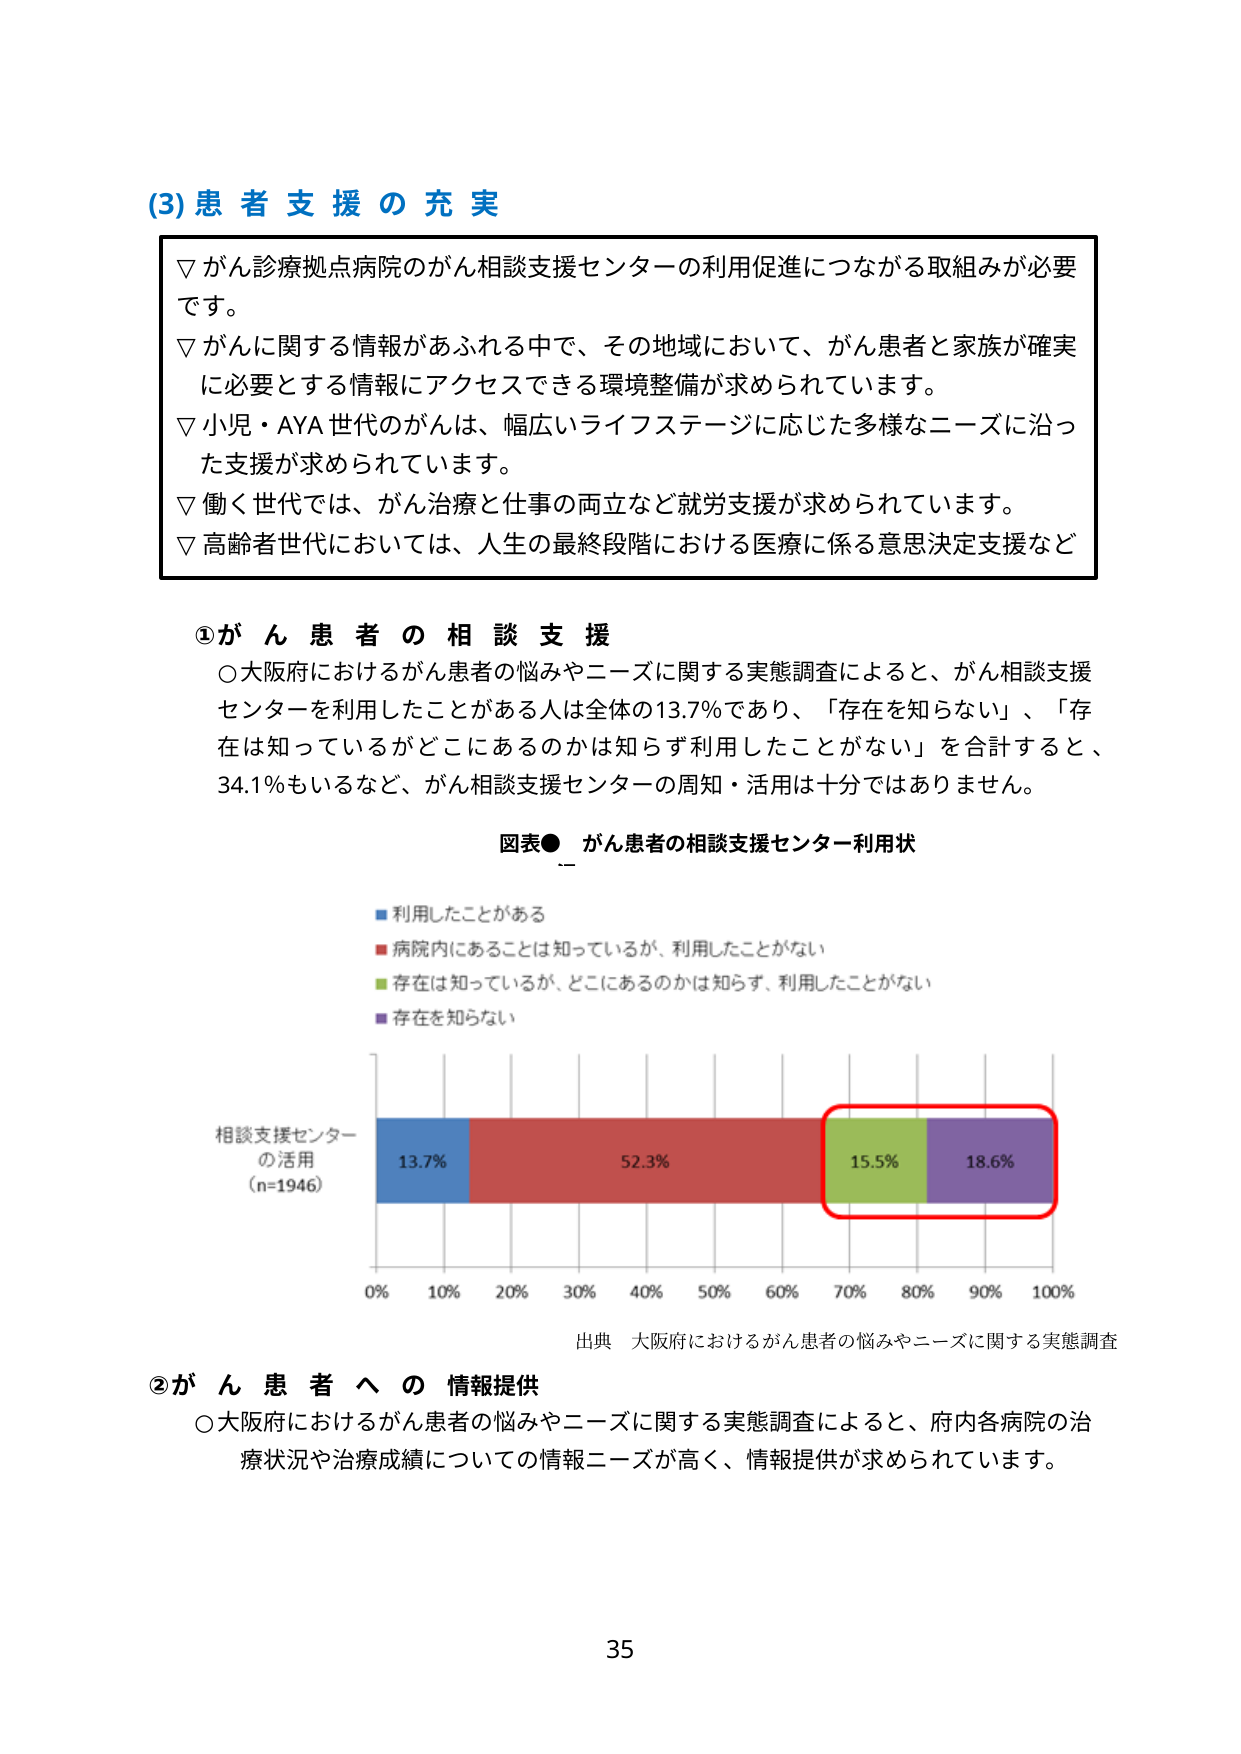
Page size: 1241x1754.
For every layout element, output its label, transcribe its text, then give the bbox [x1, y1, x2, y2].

subtitle ①がん患者の相談支援 [148, 614, 1092, 652]
text ○大阪府におけるがん患者の悩みやニーズに関する実態調査によると、がん相談支援センターを利用したことがある人は全体の13.7％であり、「存在を知らない」、「存在は知っているがどこにあるのかは知らず利用したことがない」を合計すると、34.1％もいるなど、がん相談支援センターの周知・活用は十分ではありません。 [195, 652, 1092, 802]
subtitle (3) 患者支援の充実 [148, 164, 1092, 239]
text ○大阪府におけるがん患者の悩みやニーズに関する実態調査によると、府内各病院の治療状況や治療成績についての情報ニーズが高く、情報提供が求められています。 [194, 1402, 1092, 1477]
subtitle ②がん患者への情報提供 [148, 1364, 1092, 1402]
